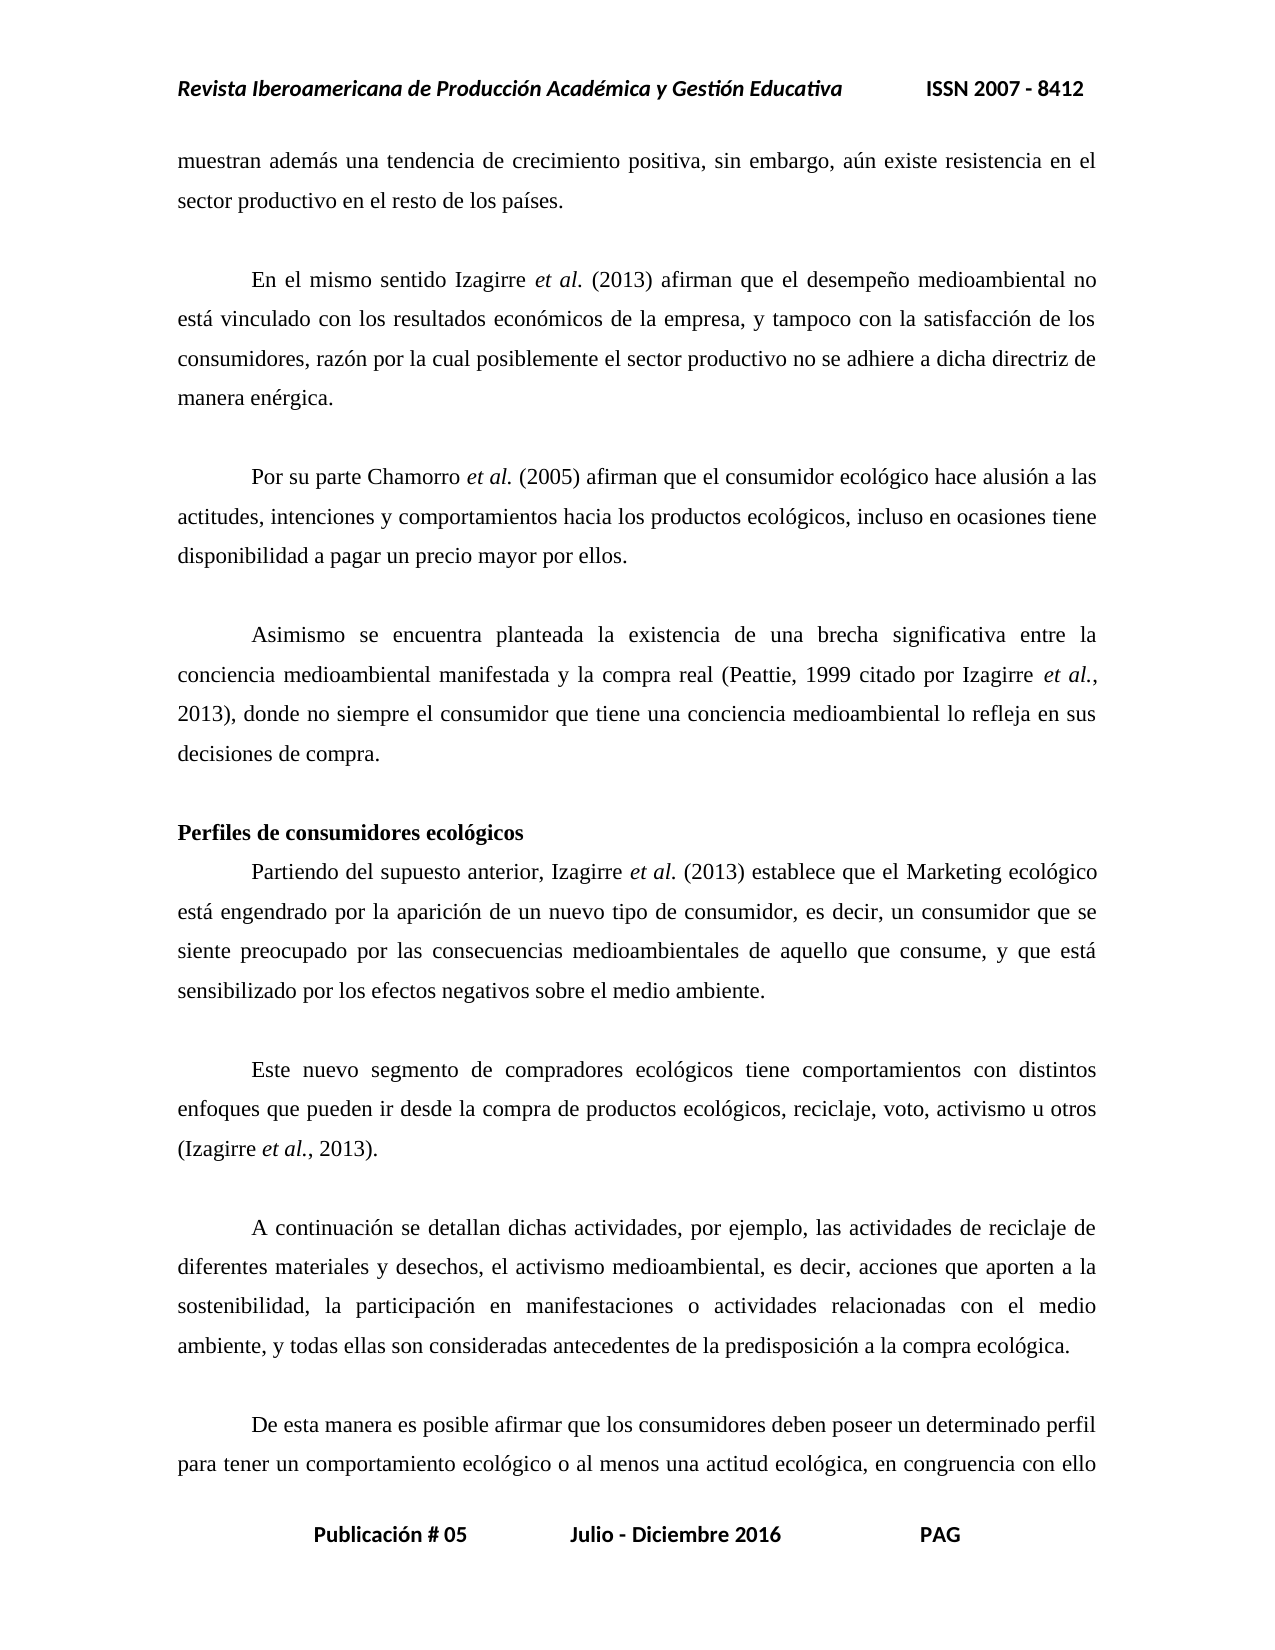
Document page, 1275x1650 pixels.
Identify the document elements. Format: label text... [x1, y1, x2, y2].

text Este nuevo segmento de compradores ecológicos tiene comportamientos con distintos enfoques que pueden ir desde la compra de productos ecológicos, reciclaje, voto, activismo u otros (Izagirre et al., 2013). [177, 1056, 1098, 1161]
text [177, 148, 1098, 213]
text Por su parte Chamorro et al. (2005) afirman que el consumidor ecológico hace alusión a las actitudes, intenciones y comportamientos hacia los productos ecológicos, incluso en ocasiones tiene disponibilidad a pagar un precio mayor por ellos. [177, 463, 1098, 569]
text En el mismo sentido Izagirre et al. (2013) afirman que el desempeño medioambiental no está vinculado con los resultados económicos de la empresa, y tampoco con la satisfacción de los consumidores, razón por la cual posiblemente el sector productivo no se adhiere a dicha directriz de manera enérgica. [177, 266, 1098, 411]
text Partiendo del supuesto anterior, Izagirre et al. (2013) establece que el Marketing ecológico está engendrado por la aparición de un nuevo tipo de consumidor, es decir, un consumidor que se siente preocupado por las consecuencias medioambientales de aquello que consume, y que está sensibilizado por los efectos negativos sobre el medio ambiente. [177, 858, 1098, 1003]
text Asimismo se encuentra planteada la existencia de una brecha significativa entre la conciencia medioambiental manifestada y la compra real (Peattie, 1999 citado por Izagirre et al., 2013), donde no siempre el consumidor que tiene una conciencia medioambiental lo refleja en sus decisiones de compra. [177, 621, 1098, 766]
text Perfiles de consumidores ecológicos [177, 819, 1098, 845]
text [177, 1411, 1098, 1477]
text A continuación se detallan dichas actividades, por ejemplo, las actividades de reciclaje de diferentes materiales y desechos, el activismo medioambiental, es decir, acciones que aporten a la sostenibilidad, la participación en manifestaciones o actividades relacionadas con el medio ambiente, y todas ellas son consideradas antecedentes de la predisposición a la compra ecológica. [177, 1213, 1098, 1358]
